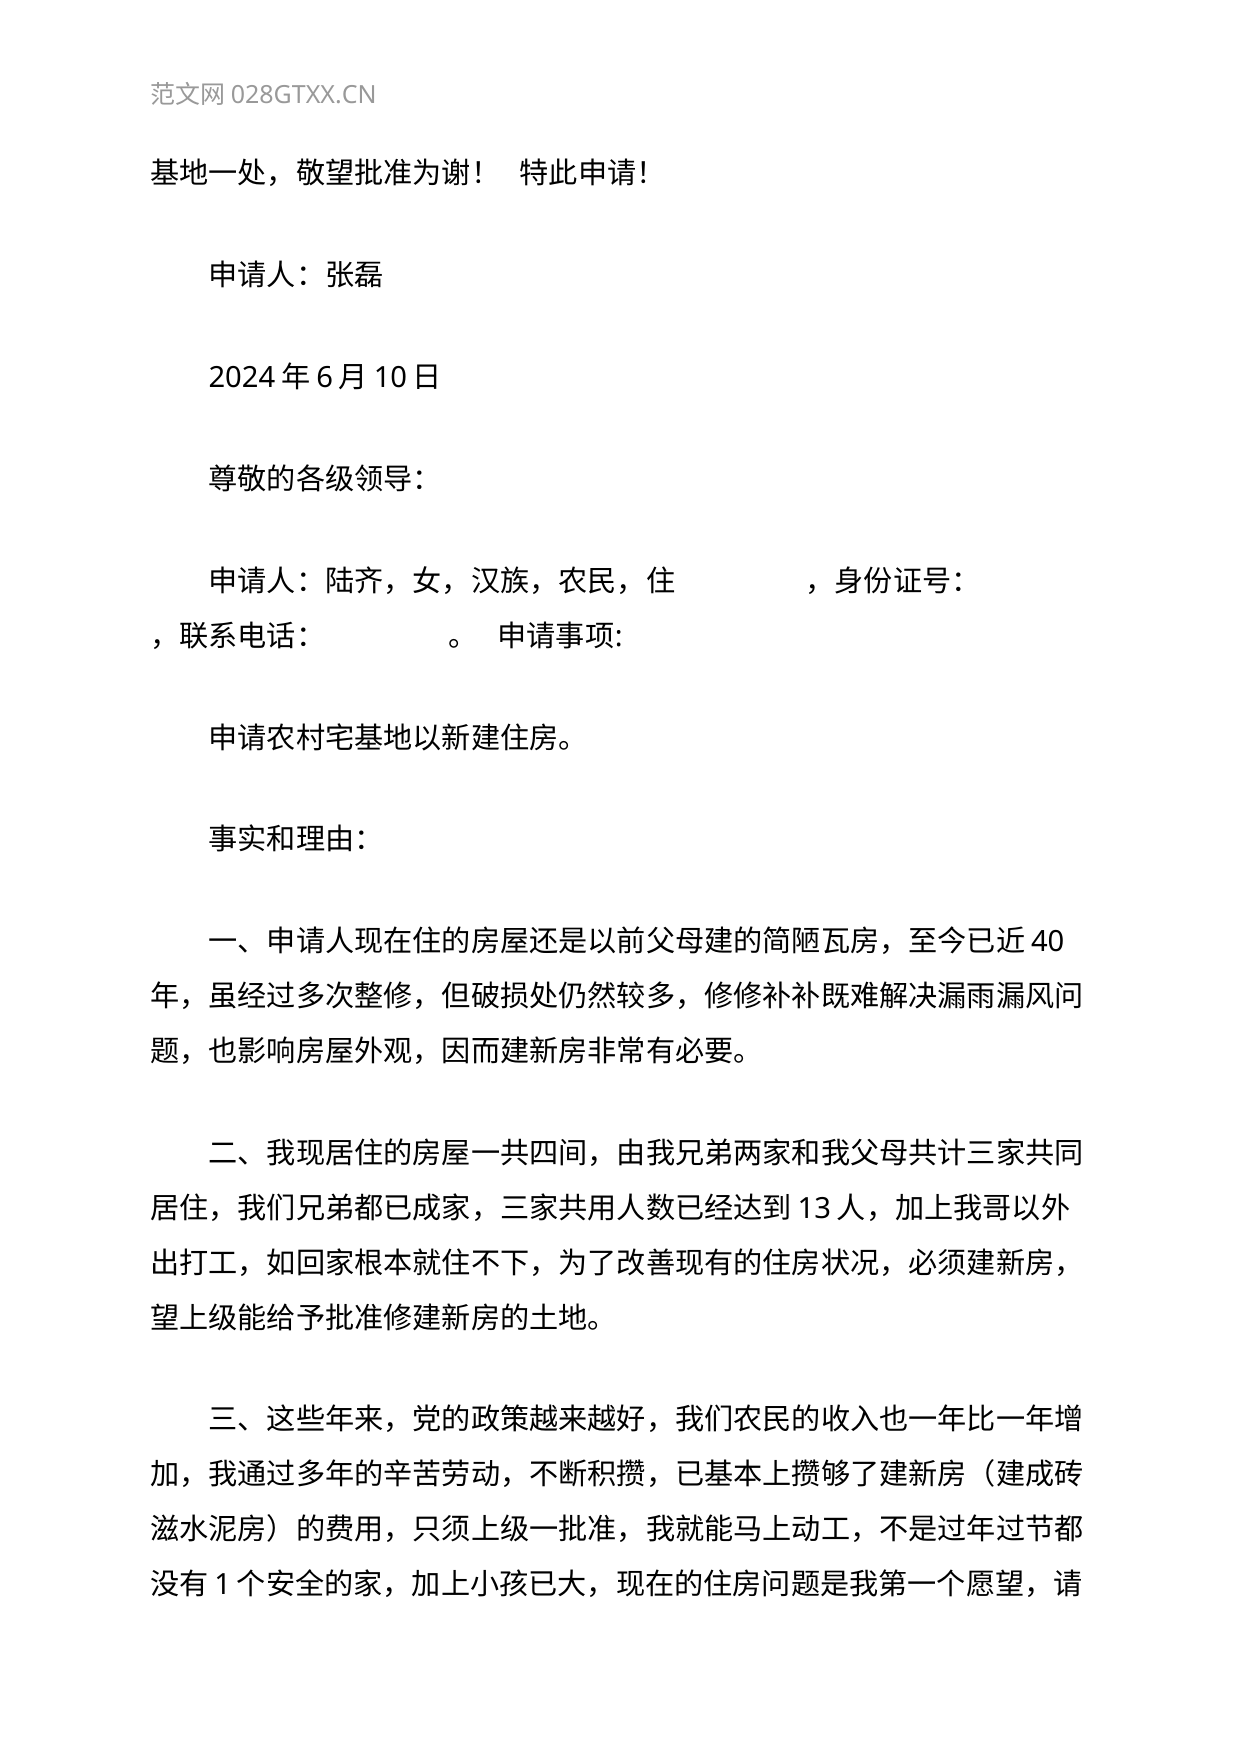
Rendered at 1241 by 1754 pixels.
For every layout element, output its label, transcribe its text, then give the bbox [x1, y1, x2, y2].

text 申请人：张磊 [150, 252, 1090, 294]
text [150, 150, 1090, 192]
text 事实和理由： [150, 816, 1090, 858]
text 申请人：陆齐，女，汉族，农民，住 ，身份证号： ，联系电话： 。 申请事项: [150, 557, 1090, 654]
text 一、申请人现在住的房屋还是以前父母建的简陋瓦房，至今已近40年，虽经过多次整修，但破损处仍然较多，修修补补既难解决漏雨漏风问题，也影响房屋外观，因而建新房非常有必要。 [150, 918, 1090, 1070]
text 尊敬的各级领导： [150, 456, 1090, 498]
text 二、我现居住的房屋一共四间，由我兄弟两家和我父母共计三家共同居住，我们兄弟都已成家，三家共用人数已经达到13人，加上我哥以外出打工，如回家根本就住不下，为了改善现有的住房状况，必须建新房，望上级能给予批准修建新房的土地。 [150, 1129, 1090, 1336]
text 申请农村宅基地以新建住房。 [150, 714, 1090, 756]
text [150, 1396, 1090, 1603]
text 2024年6月10日 [150, 353, 1090, 396]
